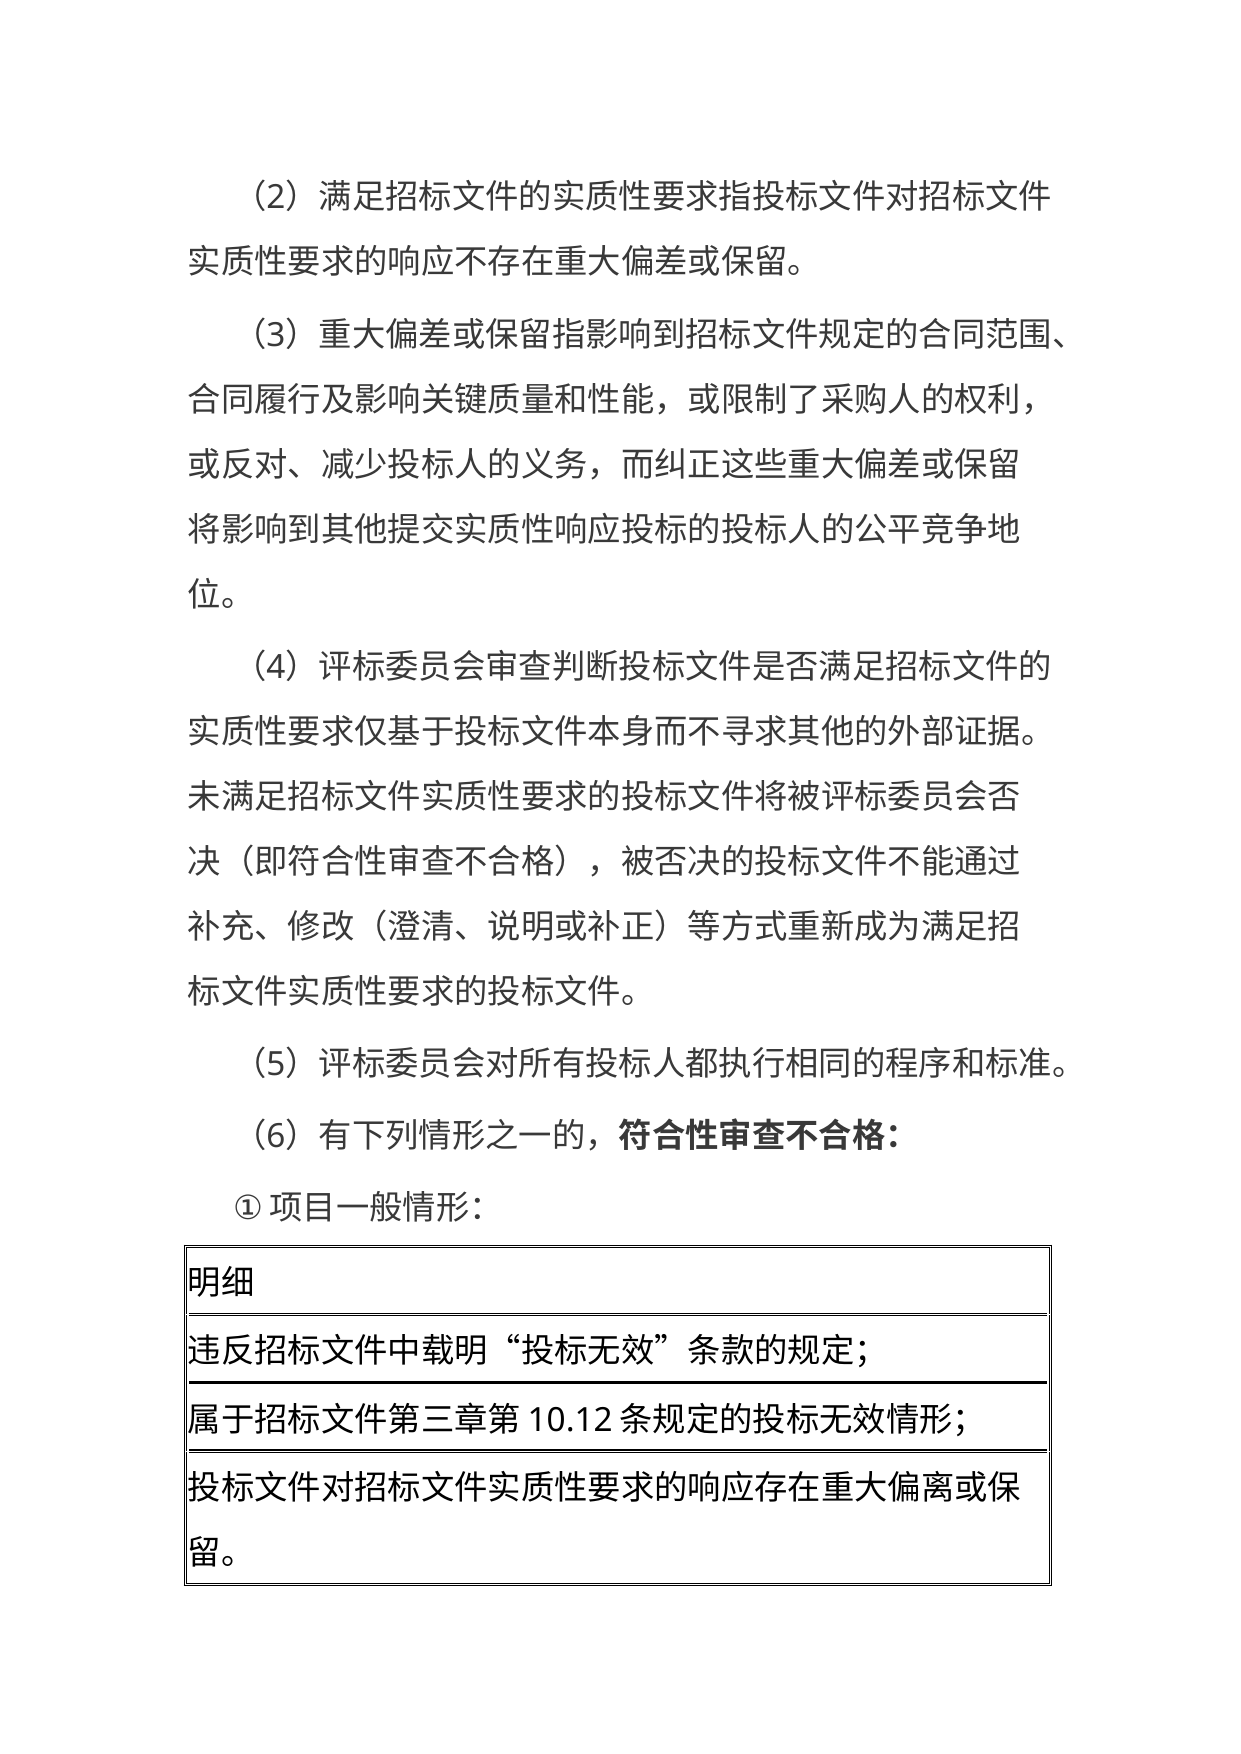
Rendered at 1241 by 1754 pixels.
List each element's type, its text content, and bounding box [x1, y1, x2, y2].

table_header 明细 [187, 1248, 1049, 1313]
text ①项目一般情形： [187, 1172, 1053, 1237]
text （4）评标委员会审查判断投标文件是否满足招标文件的实质性要求仅基于投标文件本身而不寻求其他的外部证据。未满足招标文件实质性要求的投标文件将被评标委员会否决（即符合性审查不合格），被否决的投标文件不能通过补充、修改（澄清、说明或补正）等方式重新成为满足招标文件实质性要求的投标文件。 [187, 631, 1053, 1021]
table_cell 投标文件对招标文件实质性要求的响应存在重大偏离或保留。 [187, 1449, 1049, 1582]
text （5）评标委员会对所有投标人都执行相同的程序和标准。 [187, 1028, 1053, 1093]
text （3）重大偏差或保留指影响到招标文件规定的合同范围、合同履行及影响关键质量和性能，或限制了采购人的权利，或反对、减少投标人的义务，而纠正这些重大偏差或保留将影响到其他提交实质性响应投标的投标人的公平竞争地位。 [187, 299, 1053, 624]
table_cell 属于招标文件第三章第10.12条规定的投标无效情形； [187, 1381, 1049, 1449]
text （6）有下列情形之一的，符合性审查不合格： [187, 1100, 1053, 1165]
text （2）满足招标文件的实质性要求指投标文件对招标文件实质性要求的响应不存在重大偏差或保留。 [187, 162, 1053, 292]
table_cell 违反招标文件中载明“投标无效”条款的规定； [185, 1313, 1050, 1381]
